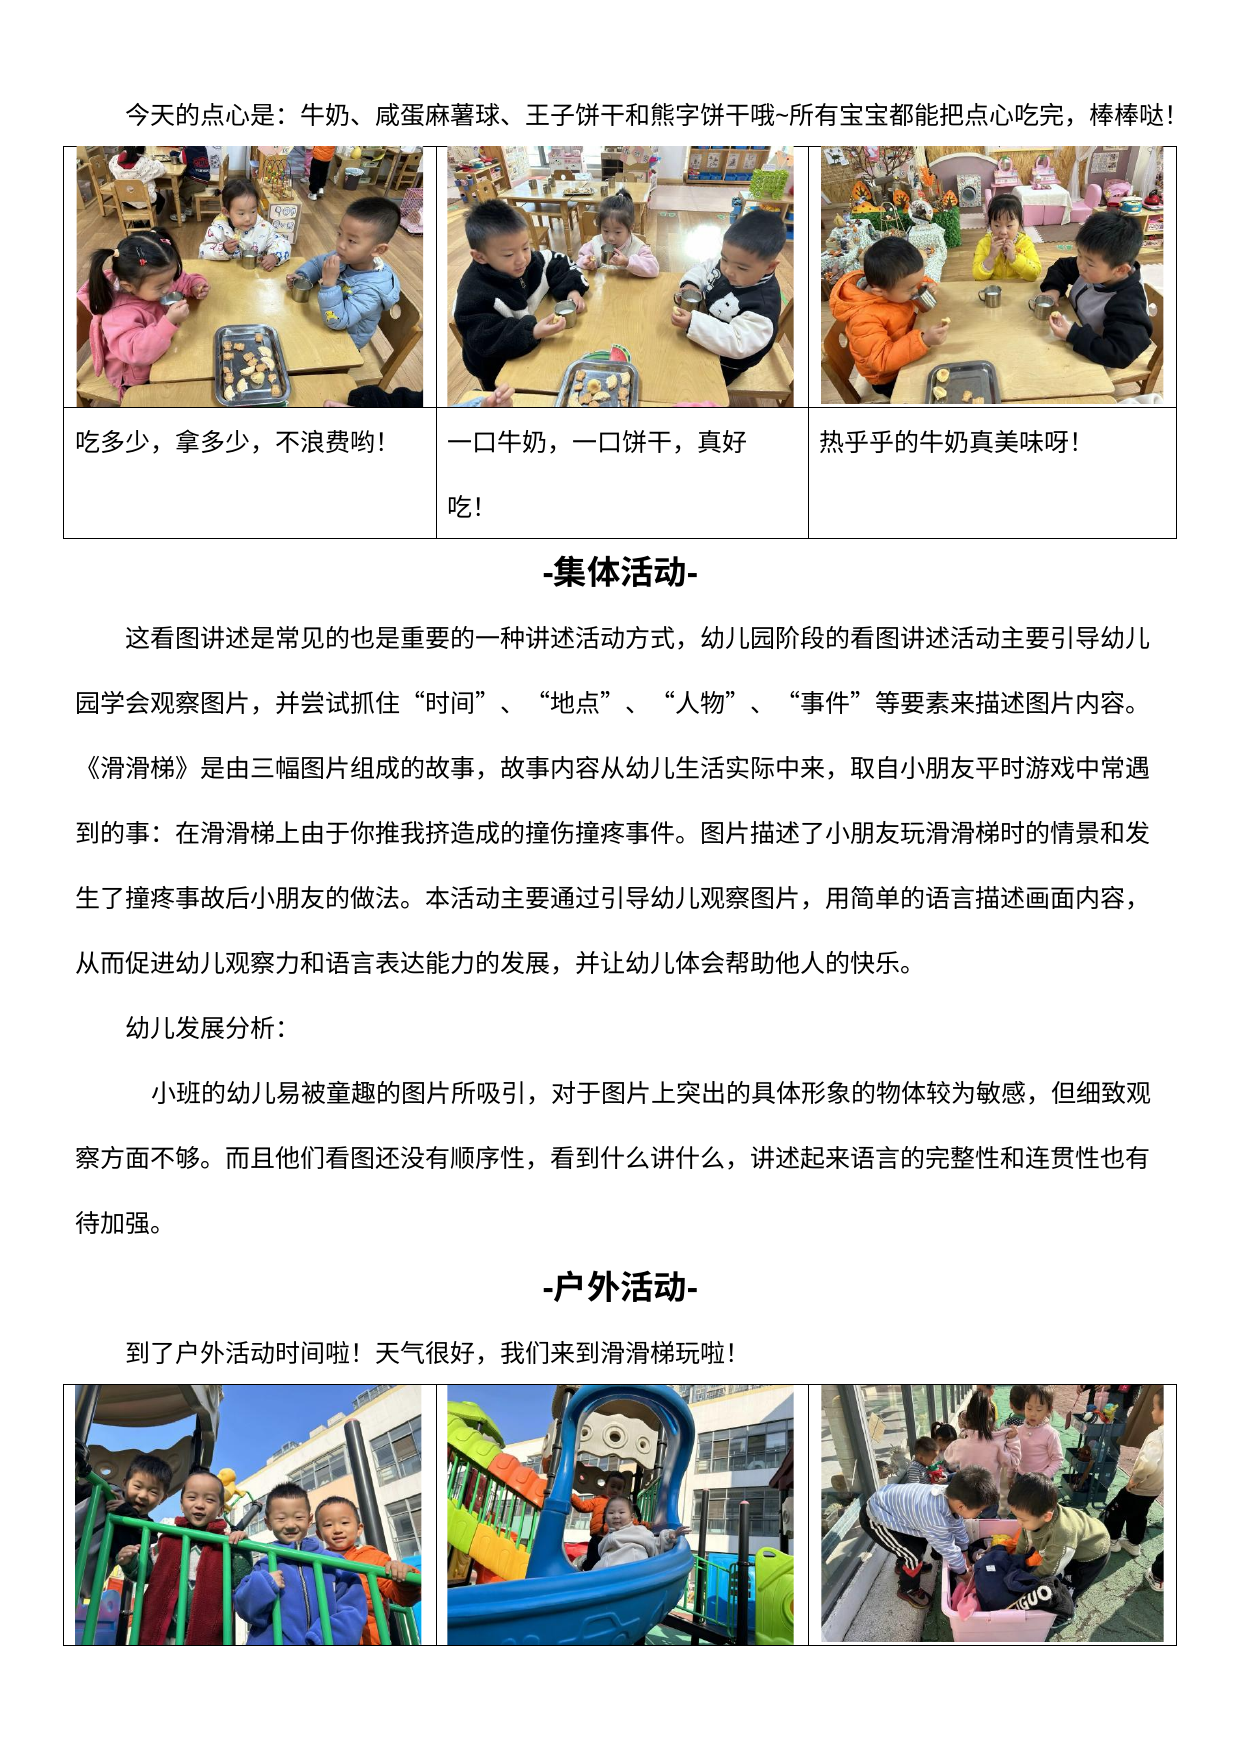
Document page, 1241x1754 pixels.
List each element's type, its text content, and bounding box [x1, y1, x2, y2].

table_header [794, 147, 808, 407]
table_cell 吃多少，拿多少，不浪费哟！ [64, 408, 436, 538]
table_header [64, 1385, 75, 1645]
text -集体活动- [75, 539, 1165, 604]
table_header [424, 147, 436, 407]
table_header [437, 1385, 447, 1645]
table_header [809, 1385, 1176, 1645]
picture [76, 146, 424, 407]
text 到了户外活动时间啦！天气很好，我们来到滑滑梯玩啦！ [75, 1319, 1165, 1384]
table_header [794, 1385, 808, 1645]
text 今天的点心是：牛奶、咸蛋麻薯球、王子饼干和熊字饼干哦~所有宝宝都能把点心吃完，棒棒哒！ [75, 81, 1165, 146]
picture [821, 1385, 1164, 1642]
picture [821, 146, 1164, 404]
picture [447, 1385, 794, 1645]
table_cell 一口牛奶，一口饼干，真好吃！ [437, 408, 808, 538]
table_header [437, 147, 447, 407]
picture [75, 1385, 422, 1645]
table_header [422, 1385, 436, 1645]
table_cell 热乎乎的牛奶真美味呀！ [809, 408, 1176, 538]
text 小班的幼儿易被童趣的图片所吸引，对于图片上突出的具体形象的物体较为敏感，但细致观察方面不够。而且他们看图还没有顺序性，看到什么讲什么，讲述起来语言的完整性和连贯性也有待加强。 [75, 1059, 1165, 1254]
text 幼儿发展分析： [75, 994, 1165, 1059]
picture [447, 146, 794, 407]
table_header [64, 147, 76, 407]
text -户外活动- [75, 1254, 1165, 1319]
text 这看图讲述是常见的也是重要的一种讲述活动方式，幼儿园阶段的看图讲述活动主要引导幼儿园学会观察图片，并尝试抓住“时间”、“地点”、“人物”、“事件”等要素来描述图片内容。《滑滑梯》是由三幅图片组成的故事，故事内容从幼儿生活实际中来，取自小朋友平时游戏中常遇到的事：在滑滑梯上由于你推我挤造成的撞伤撞疼事件。图片描述了小朋友玩滑滑梯时的情景和发生了撞疼事故后小朋友的做法。本活动主要通过引导幼儿观察图片，用简单的语言描述画面内容，从而促进幼儿观察力和语言表达能力的发展，并让幼儿体会帮助他人的快乐。 [75, 604, 1165, 994]
table_header [809, 147, 1176, 407]
